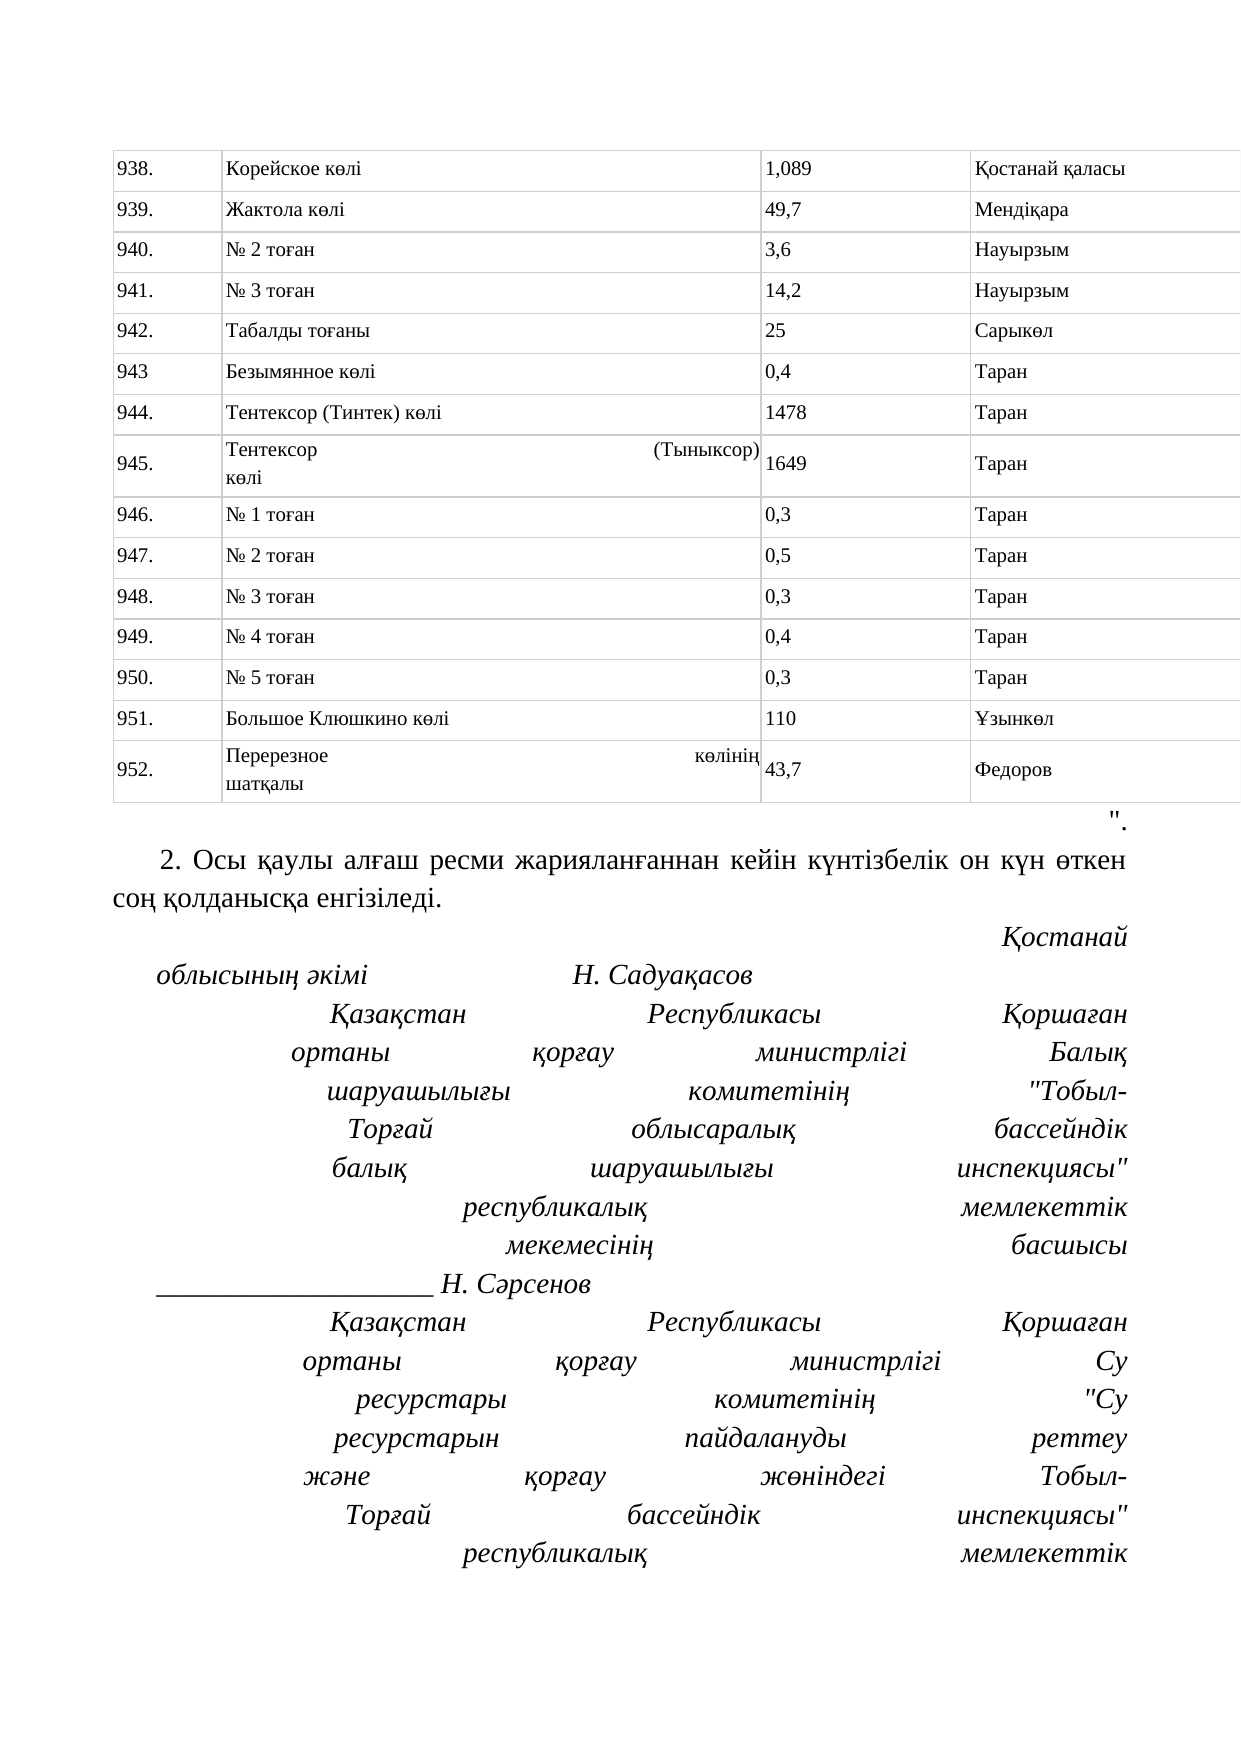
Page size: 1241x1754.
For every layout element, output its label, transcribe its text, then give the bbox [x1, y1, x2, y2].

table_cell № 3 тоған [223, 273, 760, 312]
table_cell Федоров [971, 741, 1240, 802]
table_cell 938. [114, 151, 221, 191]
table_cell Таран [971, 660, 1240, 699]
table_cell 49,7 [762, 192, 970, 231]
table_cell Қостанай қаласы [971, 151, 1240, 191]
table_cell Таран [971, 436, 1240, 496]
table_cell Тентексор (Тинтек) көлі [223, 395, 760, 434]
text Қазақстан Республикасы Қоршаған ортаны қорғау министрлігі Балық шаруашылығы комитетінің "Тобыл- Торғай облысаралық бассейндік балық шаруашылығы инспекциясы" республикалық мемлекеттік мекемесінің басшысы ___________________ Н. Сәрсенов [112, 996, 1128, 1299]
table_cell 949. [114, 620, 221, 659]
table_cell Таран [971, 620, 1240, 659]
table_cell 950. [114, 660, 221, 699]
table_cell 939. [114, 192, 221, 231]
table_cell 947. [114, 538, 221, 578]
table_cell 946. [114, 498, 221, 537]
table_cell 0,5 [762, 538, 970, 578]
table_cell Тентексор (Тыныксор) көлі [223, 436, 760, 496]
table_cell 941. [114, 273, 221, 312]
table_cell 0,3 [762, 660, 970, 699]
table_cell 14,2 [762, 273, 970, 312]
table_cell № 1 тоған [223, 498, 760, 537]
table_cell 940. [114, 233, 221, 272]
table_cell 942. [114, 314, 221, 353]
table_cell 25 [762, 314, 970, 353]
text Қостанай облысының әкімі Н. Садуақасов [112, 919, 1128, 991]
table_cell 944. [114, 395, 221, 434]
table_cell Большое Клюшкино көлі [223, 701, 760, 740]
table_cell № 4 тоған [223, 620, 760, 659]
table_cell Жактола көлі [223, 192, 760, 231]
table_cell Науырзым [971, 233, 1240, 272]
table_cell Корейское көлі [223, 151, 760, 191]
table_cell 943 [114, 354, 221, 394]
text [112, 1304, 1128, 1569]
table_cell 1649 [762, 436, 970, 496]
table_cell Таран [971, 498, 1240, 537]
table_cell Табалды тоғаны [223, 314, 760, 353]
table_cell Ұзынкөл [971, 701, 1240, 740]
table_cell 948. [114, 579, 221, 618]
table_cell 3,6 [762, 233, 970, 272]
table_cell № 5 тоған [223, 660, 760, 699]
table_cell 952. [114, 741, 221, 802]
table_cell 0,4 [762, 354, 970, 394]
table_cell 0,3 [762, 579, 970, 618]
table_cell Таран [971, 395, 1240, 434]
table_cell 945. [114, 436, 221, 496]
table_cell Науырзым [971, 273, 1240, 312]
table_cell № 2 тоған [223, 233, 760, 272]
table_cell Мендіқара [971, 192, 1240, 231]
table_cell 0,3 [762, 498, 970, 537]
table_cell 110 [762, 701, 970, 740]
table_cell 951. [114, 701, 221, 740]
table_cell 0,4 [762, 620, 970, 659]
table_cell № 2 тоған [223, 538, 760, 578]
table_cell 43,7 [762, 741, 970, 802]
table_cell Безымянное көлі [223, 354, 760, 394]
table_cell 1478 [762, 395, 970, 434]
table_cell Перерезное көлінің шатқалы [223, 741, 760, 802]
table_cell № 3 тоған [223, 579, 760, 618]
table_cell Сарыкөл [971, 314, 1240, 353]
table_cell Таран [971, 579, 1240, 618]
text ". 2. Осы қаулы алғаш ресми жарияланғаннан кейін күнтізбелік он күн өткен соң қолданысқа енгізіледі. [112, 803, 1128, 914]
table_cell Таран [971, 538, 1240, 578]
table_cell Таран [971, 354, 1240, 394]
table_cell 1,089 [762, 151, 970, 191]
